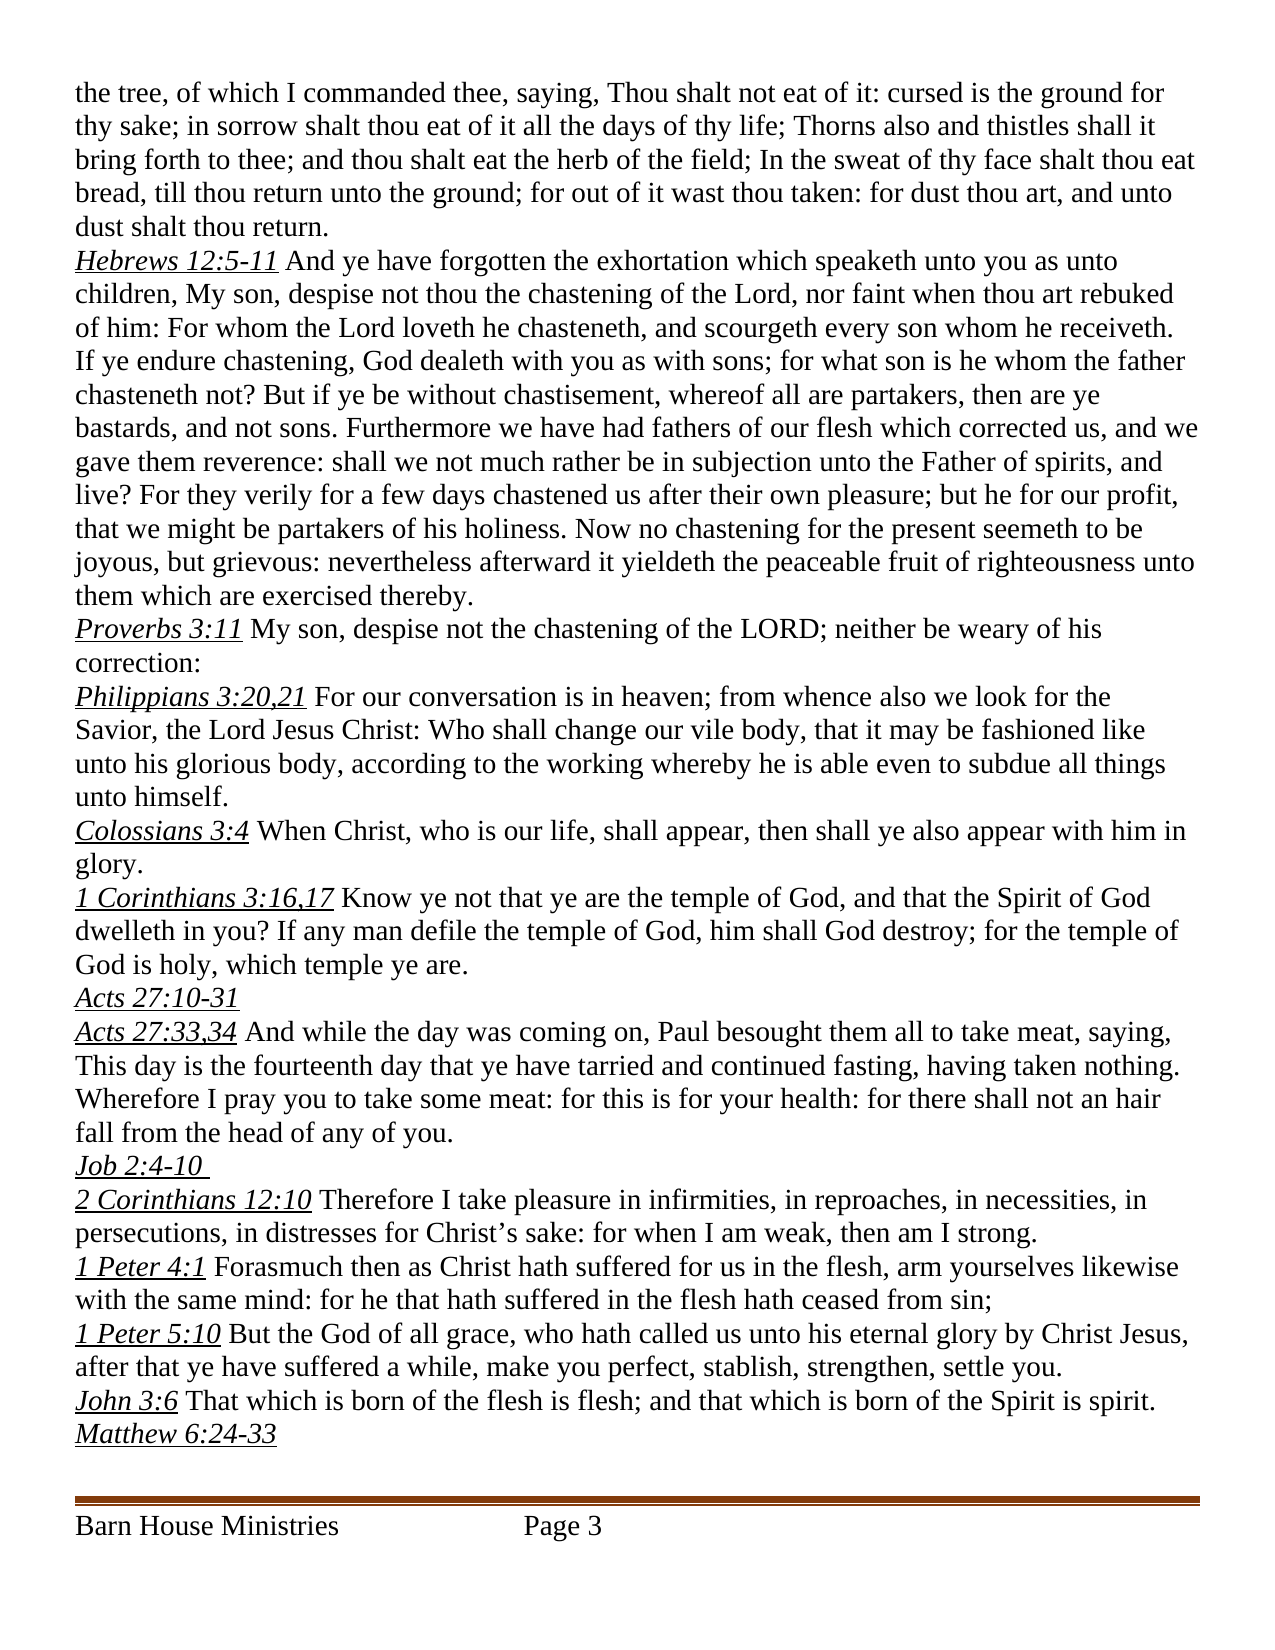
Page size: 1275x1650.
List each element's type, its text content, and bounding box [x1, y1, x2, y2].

text Acts 27:10-31 [75, 981, 1200, 1014]
text Colossians 3:4 When Christ, who is our life, shall appear, then shall ye also appear with him in glory. [75, 813, 1200, 880]
text Matthew 6:24-33 [75, 1417, 1200, 1450]
text Proverbs 3:11 My son, despise not the chastening of the LORD; neither be weary of his correction: [75, 612, 1200, 679]
text Hebrews 12:5-11 And ye have forgotten the exhortation which speaketh unto you as unto children, My son, despise not thou the chastening of the Lord, nor faint when thou art rebuked of him: For whom the Lord loveth he chasteneth, and scourgeth every son whom he receiveth. If ye endure chastening, God dealeth with you as with sons; for what son is he whom the father chasteneth not? But if ye be without chastisement, whereof all are partakers, then are ye bastards, and not sons. Furthermore we have had fathers of our flesh which corrected us, and we gave them reverence: shall we not much rather be in subjection unto the Father of spirits, and live? For they verily for a few days chastened us after their own pleasure; but he for our profit, that we might be partakers of his holiness. Now no chastening for the present seemeth to be joyous, but grievous: nevertheless afterward it yieldeth the peaceable fruit of righteousness unto them which are exercised thereby. [75, 243, 1200, 612]
text 1 Peter 4:1 Forasmuch then as Christ hath suffered for us in the flesh, arm yourselves likewise with the same mind: for he that hath suffered in the flesh hath ceased from sin; [75, 1249, 1200, 1316]
text Philippians 3:20,21 For our conversation is in heaven; from whence also we look for the Savior, the Lord Jesus Christ: Who shall change our vile body, that it may be fashioned like unto his glorious body, according to the working whereby he is able even to subdue all things unto himself. [75, 679, 1200, 813]
text 2 Corinthians 12:10 Therefore I take pleasure in infirmities, in reproaches, in necessities, in persecutions, in distresses for Christ’s sake: for when I am weak, then am I strong. [75, 1182, 1200, 1249]
text 1 Corinthians 3:16,17 Know ye not that ye are the temple of God, and that the Spirit of God dwelleth in you? If any man defile the temple of God, him shall God destroy; for the temple of God is holy, which temple ye are. [75, 880, 1200, 981]
text Job 2:4-10 [75, 1148, 1200, 1182]
text Acts 27:33,34 And while the day was coming on, Paul besought them all to take meat, saying, This day is the fourteenth day that ye have tarried and continued fasting, having taken nothing. Wherefore I pray you to take some meat: for this is for your health: for there shall not an hair fall from the head of any of you. [75, 1014, 1200, 1148]
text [75, 75, 1200, 243]
text 1 Peter 5:10 But the God of all grace, who hath called us unto his eternal glory by Christ Jesus, after that ye have suffered a while, make you perfect, stablish, strengthen, settle you. [75, 1316, 1200, 1383]
text John 3:6 That which is born of the flesh is flesh; and that which is born of the Spirit is spirit. [75, 1383, 1200, 1417]
